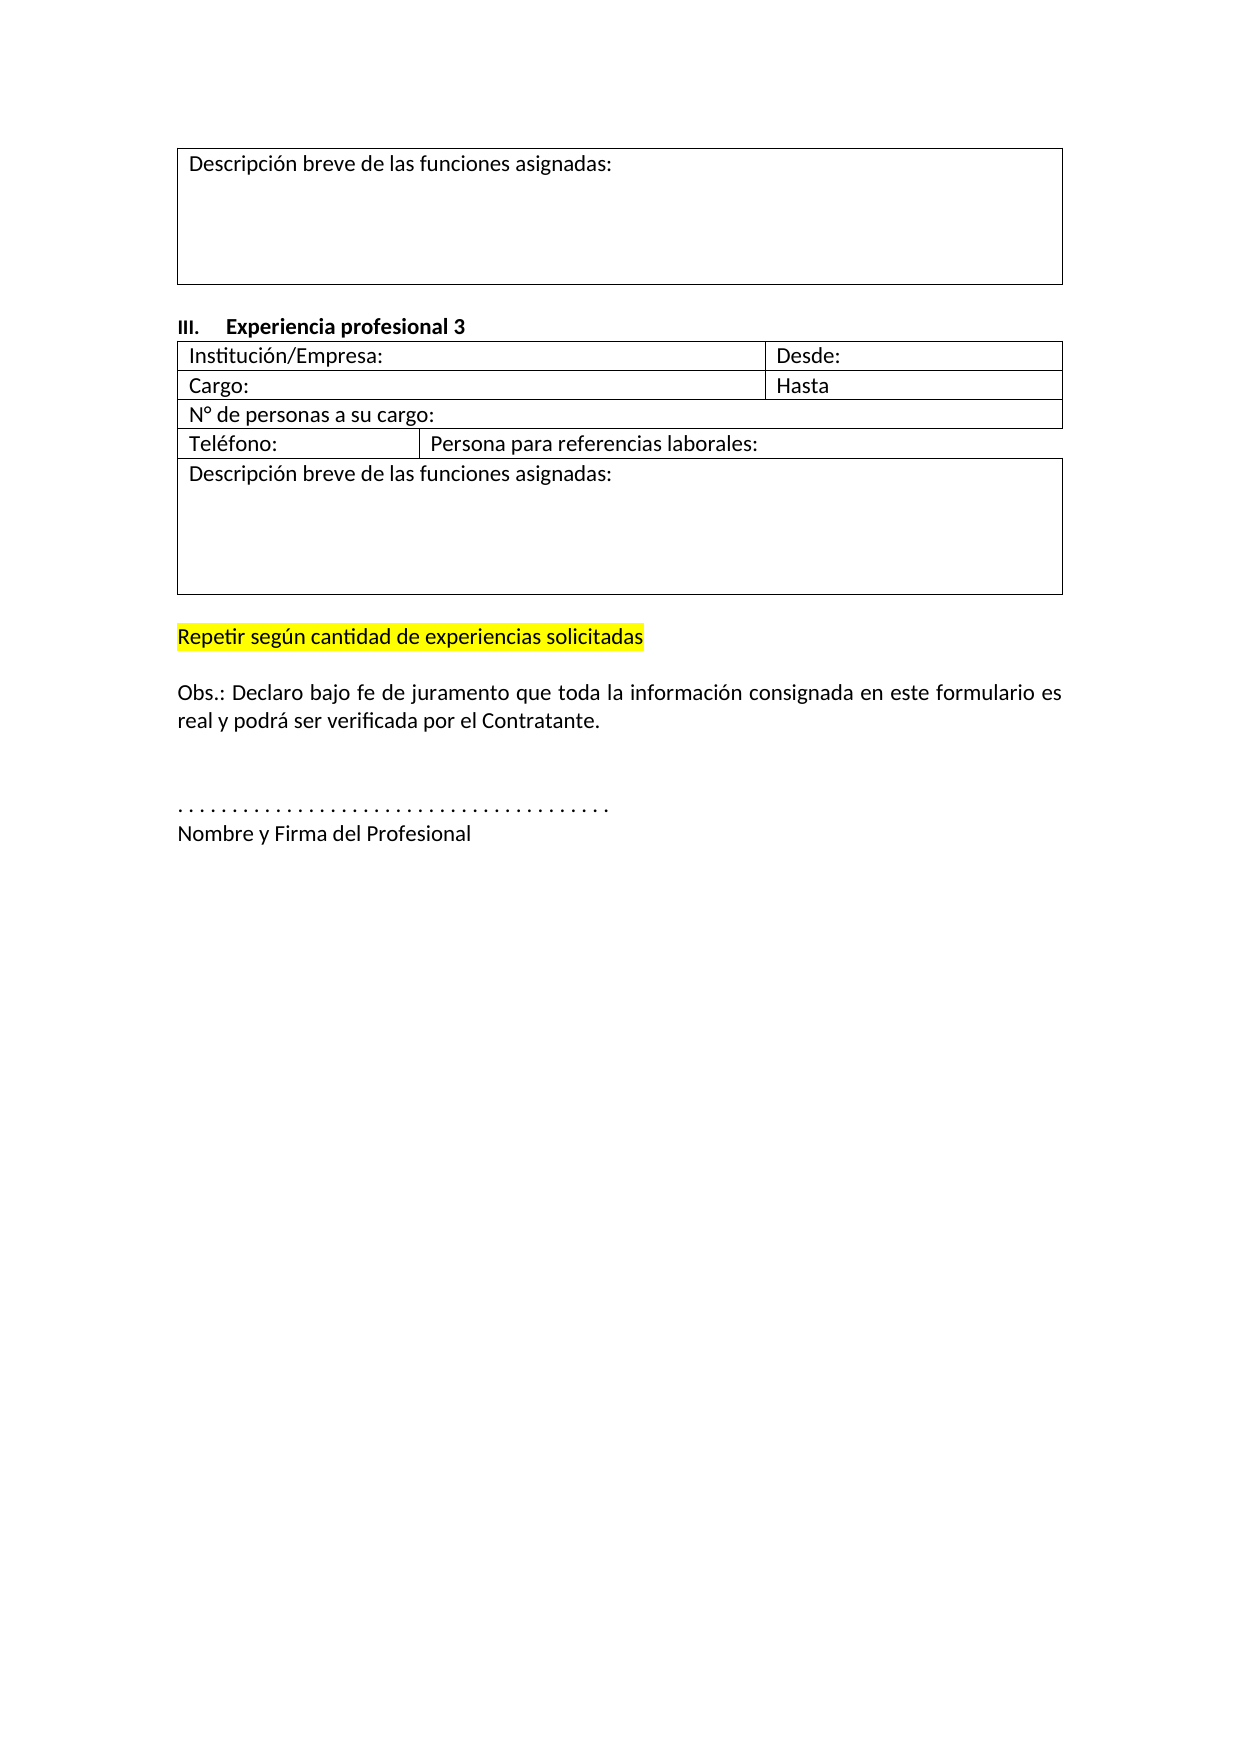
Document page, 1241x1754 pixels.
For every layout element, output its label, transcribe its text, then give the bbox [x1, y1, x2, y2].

table_cell Descripción breve de las funciones asignadas: [178, 459, 1062, 593]
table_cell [178, 149, 1062, 283]
table_cell Cargo: [178, 371, 765, 399]
text Repetir según cantidad de experiencias solicitadas [177, 622, 1063, 651]
text Obs.: Declaro bajo fe de juramento que toda la información consignada en este formulario es real y podrá ser verificada por el Contratante. [177, 678, 1063, 734]
table_cell Hasta [766, 371, 1062, 399]
table_cell N° de personas a su cargo: [178, 400, 1062, 428]
table_header Institución/Empresa: [178, 342, 765, 370]
list Experiencia profesional 3 [177, 312, 1063, 341]
table_header Desde: [766, 342, 1062, 370]
table_cell Persona para referencias laborales: [420, 429, 1062, 458]
text Nombre y Firma del Profesional [177, 819, 1063, 847]
text . . . . . . . . . . . . . . . . . . . . . . . . . . . . . . . . . . . . . . . . [177, 791, 1063, 819]
table_cell Teléfono: [178, 429, 419, 458]
